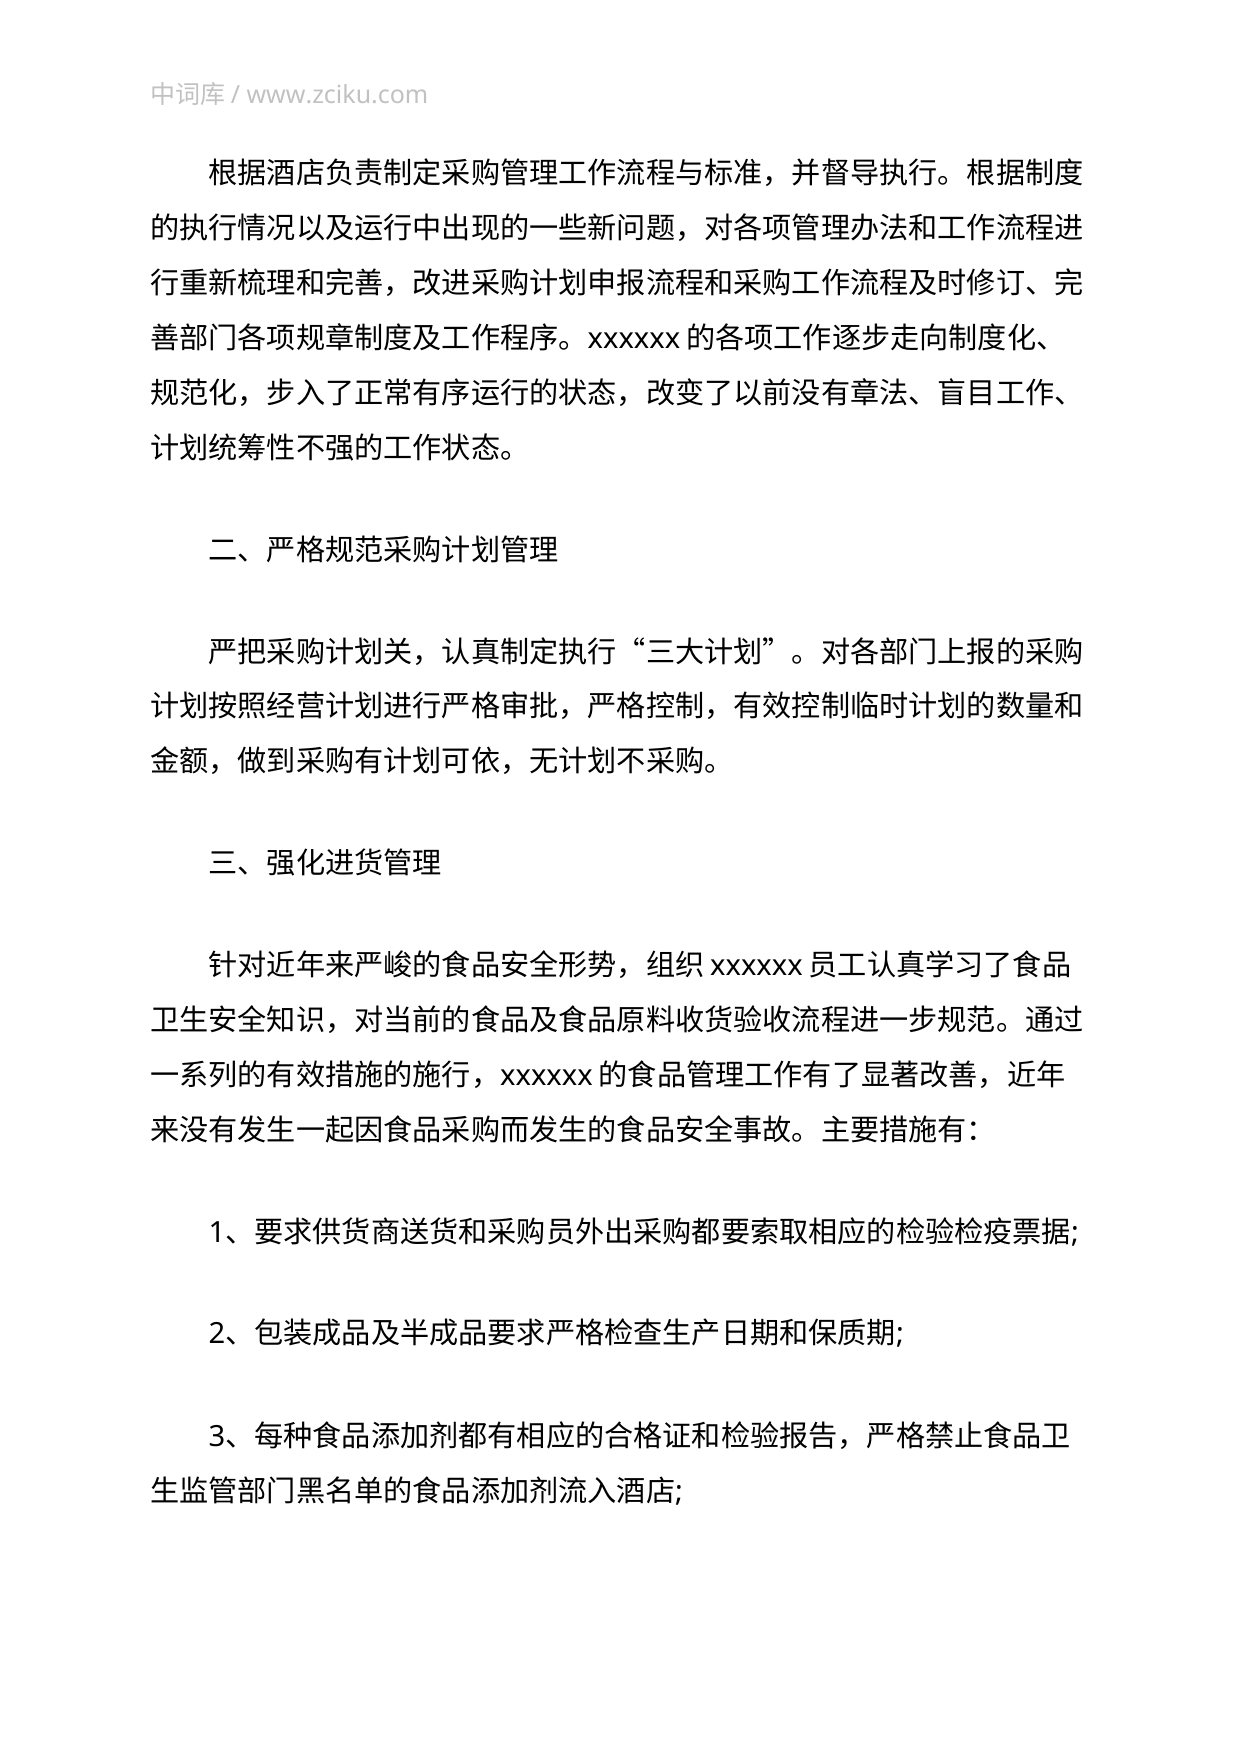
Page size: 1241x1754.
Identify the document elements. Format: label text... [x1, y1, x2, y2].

text 根据酒店负责制定采购管理工作流程与标准，并督导执行。根据制度的执行情况以及运行中出现的一些新问题，对各项管理办法和工作流程进行重新梳理和完善，改进采购计划申报流程和采购工作流程及时修订、完善部门各项规章制度及工作程序。xxxxxx的各项工作逐步走向制度化、规范化，步入了正常有序运行的状态，改变了以前没有章法、盲目工作、计划统筹性不强的工作状态。 [150, 150, 1090, 467]
text 2、包装成品及半成品要求严格检查生产日期和保质期; [150, 1310, 1090, 1352]
text 针对近年来严峻的食品安全形势，组织xxxxxx员工认真学习了食品卫生安全知识，对当前的食品及食品原料收货验收流程进一步规范。通过一系列的有效措施的施行，xxxxxx的食品管理工作有了显著改善，近年来没有发生一起因食品采购而发生的食品安全事故。主要措施有： [150, 941, 1090, 1149]
text 二、严格规范采购计划管理 [150, 526, 1090, 569]
text 1、要求供货商送货和采购员外出采购都要索取相应的检验检疫票据; [150, 1208, 1090, 1251]
text 三、强化进货管理 [150, 840, 1090, 882]
text 3、每种食品添加剂都有相应的合格证和检验报告，严格禁止食品卫生监管部门黑名单的食品添加剂流入酒店; [150, 1412, 1090, 1509]
text 严把采购计划关，认真制定执行“三大计划”。对各部门上报的采购计划按照经营计划进行严格审批，严格控制，有效控制临时计划的数量和金额，做到采购有计划可依，无计划不采购。 [150, 628, 1090, 780]
